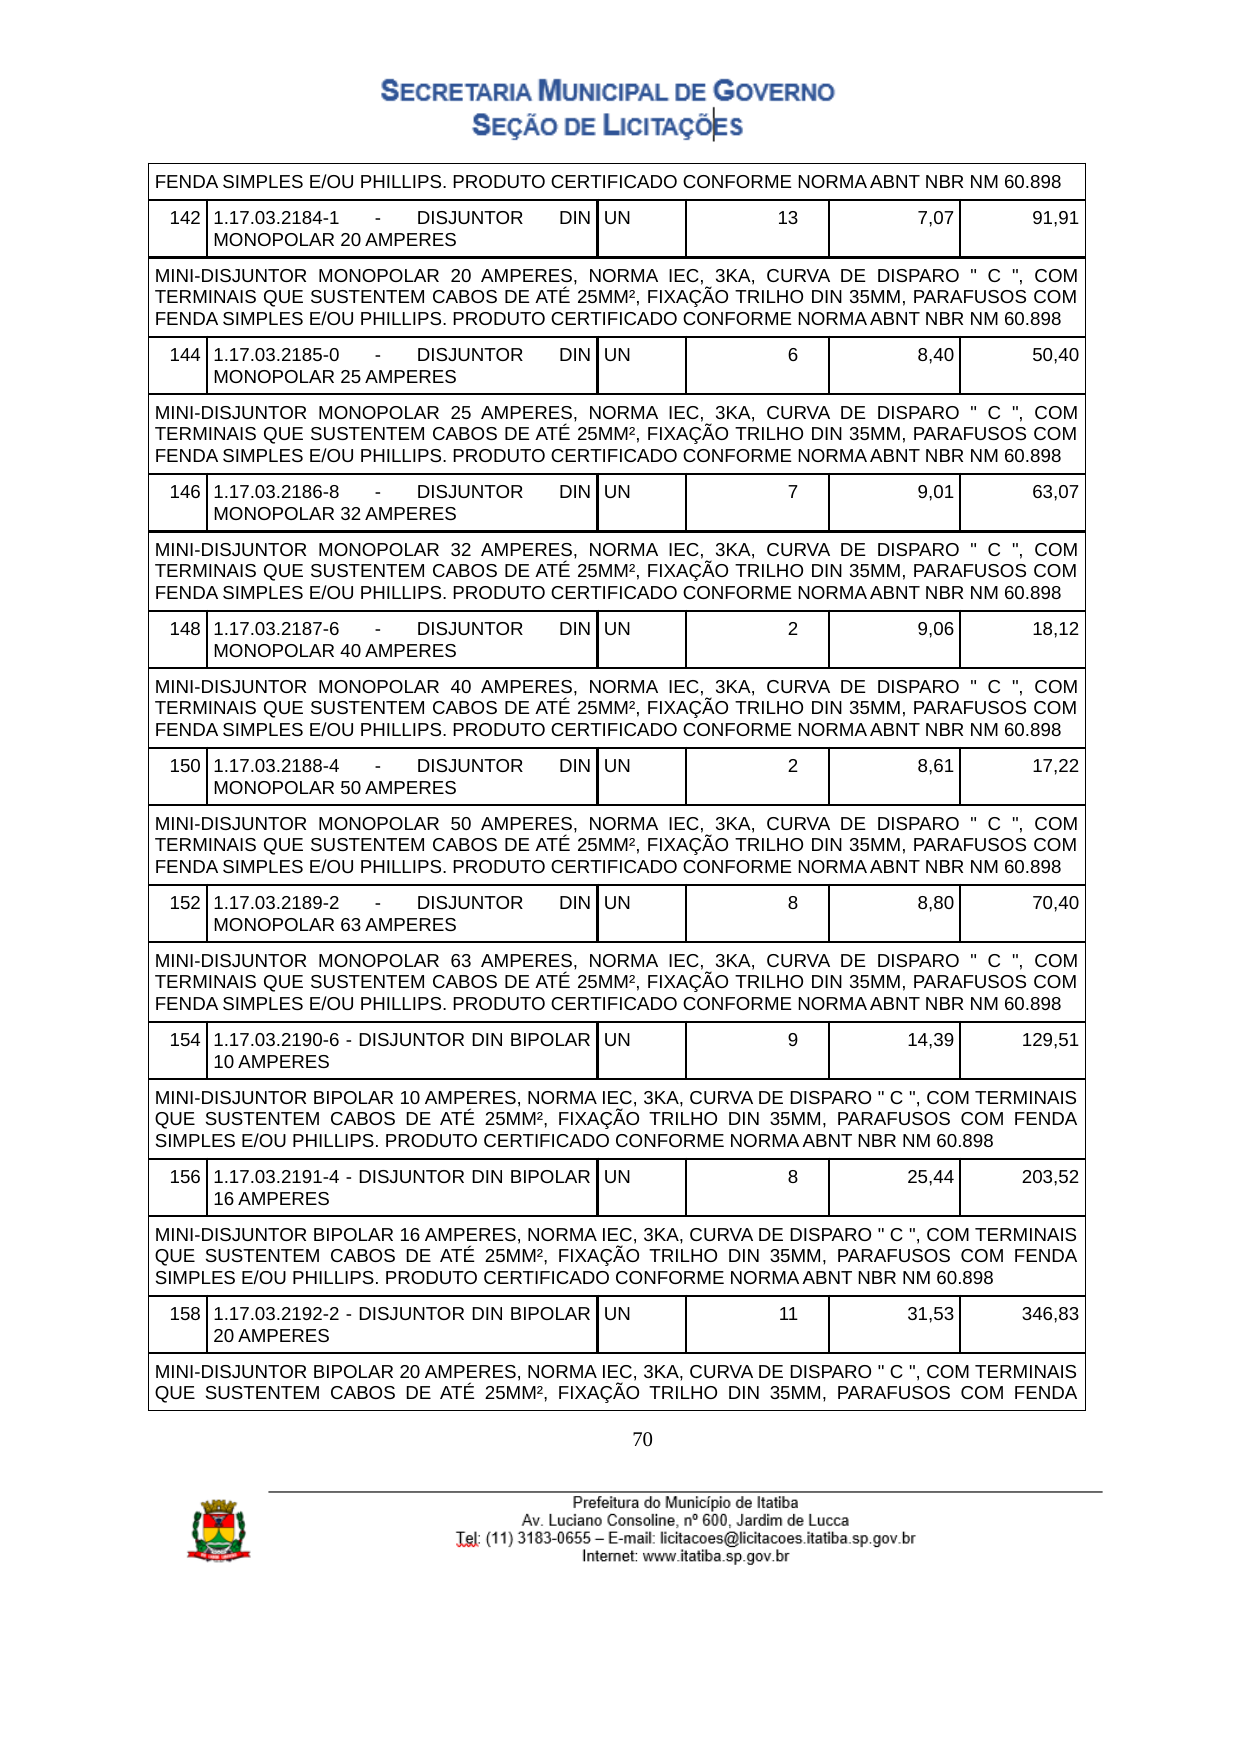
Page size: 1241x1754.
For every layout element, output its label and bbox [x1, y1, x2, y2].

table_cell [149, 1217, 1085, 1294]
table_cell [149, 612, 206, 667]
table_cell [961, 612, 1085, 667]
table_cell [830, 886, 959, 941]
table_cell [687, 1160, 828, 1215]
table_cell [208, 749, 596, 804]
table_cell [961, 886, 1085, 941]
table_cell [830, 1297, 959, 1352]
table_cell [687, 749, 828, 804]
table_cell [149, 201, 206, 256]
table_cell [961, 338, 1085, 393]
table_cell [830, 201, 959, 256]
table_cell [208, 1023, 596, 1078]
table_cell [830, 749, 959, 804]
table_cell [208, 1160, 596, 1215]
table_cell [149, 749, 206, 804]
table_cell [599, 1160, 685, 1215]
picture [148, 1450, 1137, 1591]
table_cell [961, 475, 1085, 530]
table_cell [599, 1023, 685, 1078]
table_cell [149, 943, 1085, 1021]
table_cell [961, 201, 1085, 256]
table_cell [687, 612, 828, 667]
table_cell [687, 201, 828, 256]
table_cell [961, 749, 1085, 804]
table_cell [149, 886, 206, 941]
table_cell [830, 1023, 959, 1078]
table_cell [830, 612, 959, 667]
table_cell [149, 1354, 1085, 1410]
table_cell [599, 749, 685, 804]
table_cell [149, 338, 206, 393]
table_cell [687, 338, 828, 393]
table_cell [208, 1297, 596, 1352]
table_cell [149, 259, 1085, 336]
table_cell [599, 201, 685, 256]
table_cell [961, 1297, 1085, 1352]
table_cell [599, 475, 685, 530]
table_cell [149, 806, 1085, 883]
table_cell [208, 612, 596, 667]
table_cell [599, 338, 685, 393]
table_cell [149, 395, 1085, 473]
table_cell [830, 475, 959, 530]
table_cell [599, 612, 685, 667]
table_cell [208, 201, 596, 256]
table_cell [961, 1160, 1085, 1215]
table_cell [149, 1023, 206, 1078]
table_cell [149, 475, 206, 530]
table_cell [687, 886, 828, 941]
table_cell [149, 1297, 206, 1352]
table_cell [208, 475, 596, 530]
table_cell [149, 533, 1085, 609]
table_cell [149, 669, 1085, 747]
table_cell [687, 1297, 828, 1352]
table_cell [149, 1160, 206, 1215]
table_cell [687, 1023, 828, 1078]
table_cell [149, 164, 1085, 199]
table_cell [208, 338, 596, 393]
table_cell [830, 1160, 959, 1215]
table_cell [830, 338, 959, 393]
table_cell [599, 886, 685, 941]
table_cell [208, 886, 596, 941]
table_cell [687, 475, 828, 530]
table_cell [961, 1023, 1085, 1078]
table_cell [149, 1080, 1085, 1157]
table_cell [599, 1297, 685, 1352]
picture [148, 59, 1034, 148]
